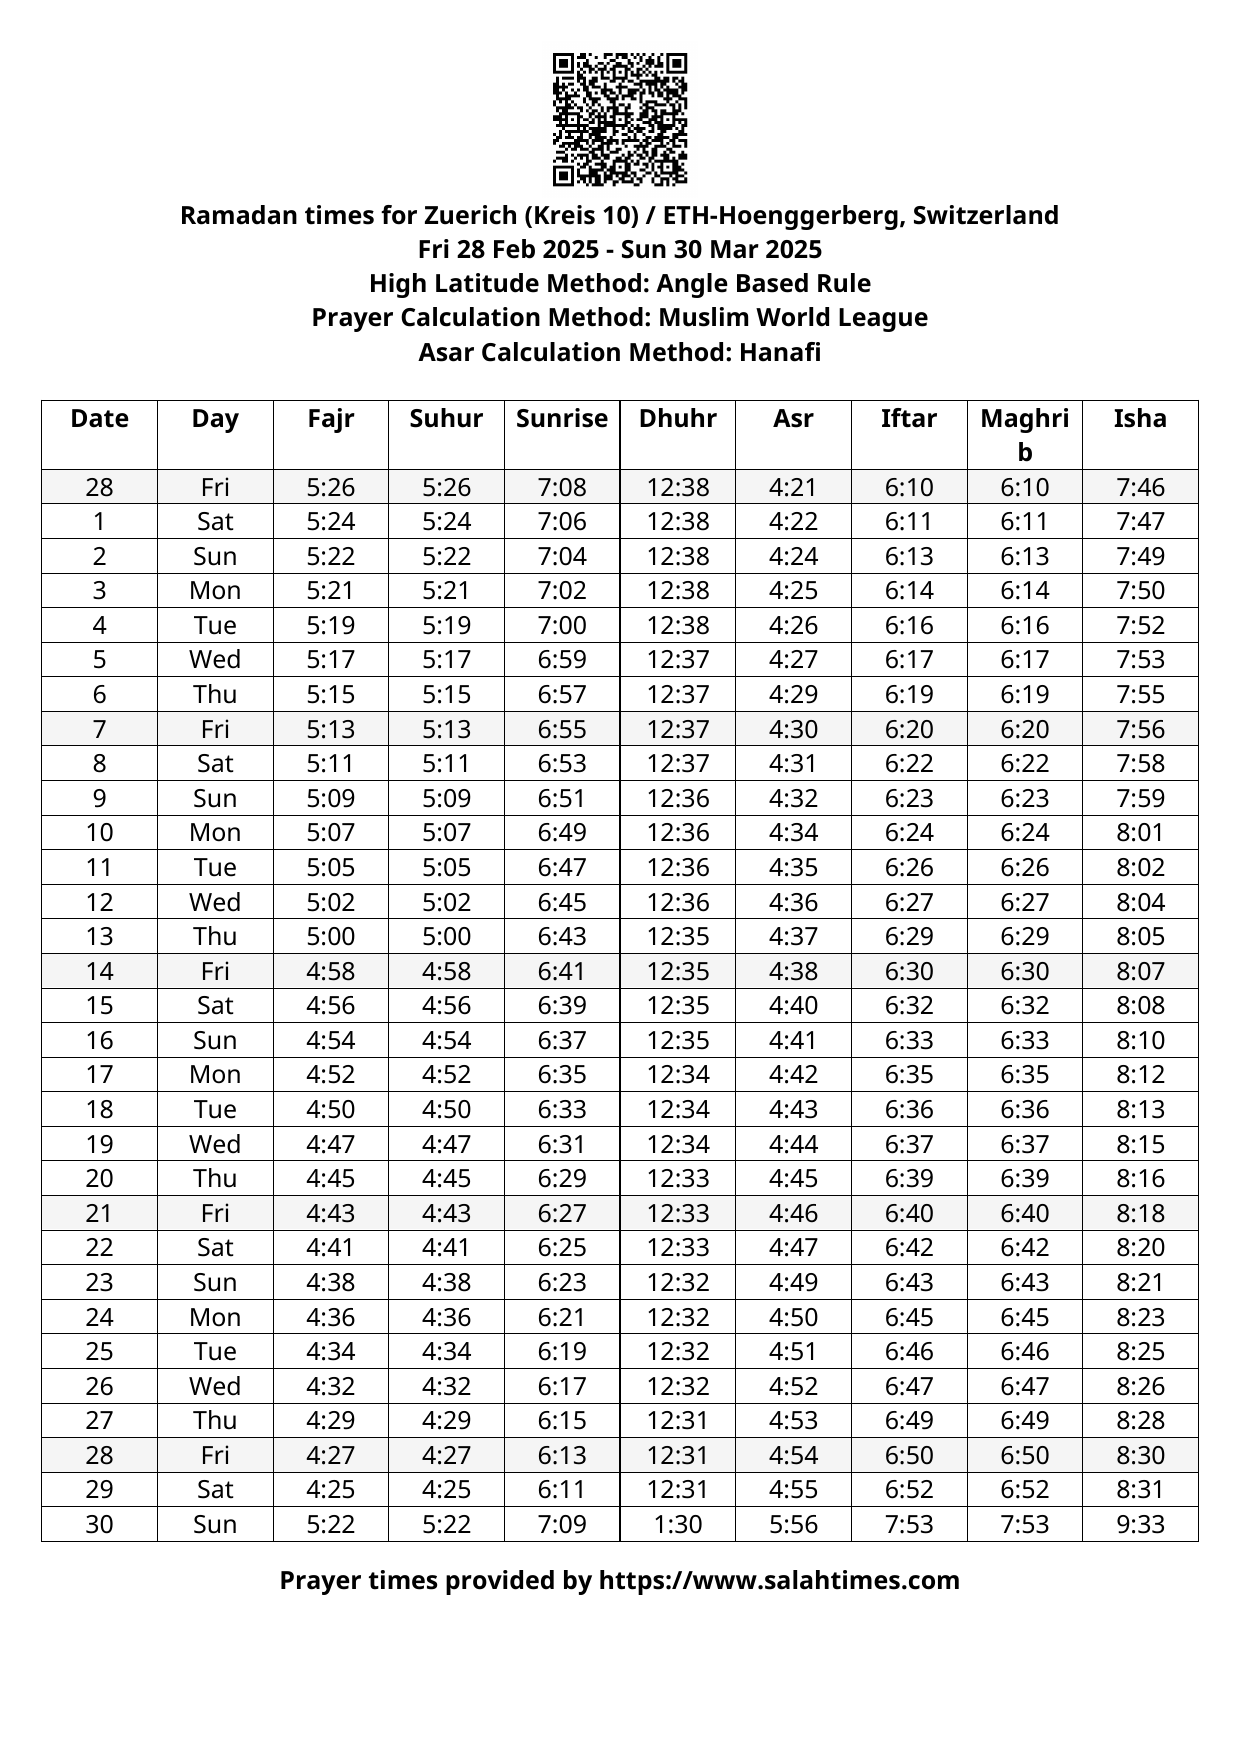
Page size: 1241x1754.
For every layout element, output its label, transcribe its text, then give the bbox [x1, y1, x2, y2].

table_cell 5:15 [389, 677, 504, 711]
table_cell 4:45 [389, 1161, 504, 1195]
table_cell 6:20 [852, 712, 967, 745]
table_cell 6:30 [852, 954, 967, 987]
table_cell 12:35 [621, 1023, 735, 1057]
table_cell 14 [42, 954, 157, 987]
table_cell 6:11 [968, 504, 1082, 538]
table_cell 4:36 [389, 1300, 504, 1333]
table_cell Sat [158, 1231, 273, 1264]
table_cell 6:19 [968, 677, 1082, 711]
table_cell 6:20 [968, 712, 1082, 745]
table_cell 6:13 [852, 539, 967, 572]
table_cell 12:34 [621, 1127, 735, 1160]
table_cell 12 [42, 885, 157, 918]
table_cell 5:56 [736, 1507, 851, 1541]
picture [542, 41, 699, 198]
table_cell 6:13 [968, 539, 1082, 572]
table_cell 8:10 [1083, 1023, 1198, 1057]
table_cell Thu [158, 1404, 273, 1437]
table_cell 6:49 [505, 816, 619, 849]
table_cell 6:55 [505, 712, 619, 745]
table_cell Sun [158, 781, 273, 814]
table_cell 7:02 [505, 574, 619, 607]
table_cell 5:22 [274, 539, 388, 572]
table_cell 4:36 [736, 885, 851, 918]
table_cell 4:58 [274, 954, 388, 987]
table_cell 4:26 [736, 608, 851, 642]
table_cell 6:47 [852, 1369, 967, 1402]
table_cell 5:15 [274, 677, 388, 711]
table_cell 12:37 [621, 712, 735, 745]
table_cell 6:27 [968, 885, 1082, 918]
table_cell 8:13 [1083, 1092, 1198, 1126]
table_cell 8:18 [1083, 1196, 1198, 1229]
table_cell 8:30 [1083, 1438, 1198, 1472]
table_cell 4:38 [736, 954, 851, 987]
table_cell 6:32 [968, 989, 1082, 1022]
table_cell 8:21 [1083, 1265, 1198, 1299]
table_cell Wed [158, 885, 273, 918]
table_cell 9:33 [1083, 1507, 1198, 1541]
table_cell 12:35 [621, 919, 735, 953]
table_cell 5:26 [389, 470, 504, 503]
table_cell 28 [42, 1438, 157, 1472]
table_cell Sat [158, 1473, 273, 1506]
table_cell 4:35 [736, 850, 851, 884]
table_cell 5:07 [389, 816, 504, 849]
table_cell 6:46 [968, 1334, 1082, 1368]
table_cell 12:34 [621, 1058, 735, 1091]
table_cell 5:22 [389, 1507, 504, 1541]
table_cell 6:39 [852, 1161, 967, 1195]
table_cell 12:31 [621, 1473, 735, 1506]
table_cell 5:22 [274, 1507, 388, 1541]
table_cell 8:25 [1083, 1334, 1198, 1368]
table_cell 8:15 [1083, 1127, 1198, 1160]
table_cell 4:22 [736, 504, 851, 538]
table_cell 8:20 [1083, 1231, 1198, 1264]
table_cell 12:32 [621, 1265, 735, 1299]
table_cell 12:37 [621, 677, 735, 711]
table_cell 8:07 [1083, 954, 1198, 987]
table_header Maghrib [968, 401, 1082, 469]
table_cell 5:00 [389, 919, 504, 953]
table_cell Mon [158, 574, 273, 607]
table_cell 8:23 [1083, 1300, 1198, 1333]
table_cell 5:21 [389, 574, 504, 607]
table_cell 4:51 [736, 1334, 851, 1368]
table_cell Fri [158, 712, 273, 745]
table_cell 6:41 [505, 954, 619, 987]
table_cell 6:35 [505, 1058, 619, 1091]
table_cell 22 [42, 1231, 157, 1264]
table_cell 4:54 [736, 1438, 851, 1472]
table_cell 8:02 [1083, 850, 1198, 884]
table_cell 6:52 [852, 1473, 967, 1506]
table_cell 6:22 [968, 746, 1082, 780]
table_cell 28 [42, 470, 157, 503]
table_cell Tue [158, 1334, 273, 1368]
table_cell 5:05 [389, 850, 504, 884]
table_cell 4:52 [274, 1058, 388, 1091]
table_cell 12:33 [621, 1196, 735, 1229]
table_cell 6:16 [852, 608, 967, 642]
table_cell 4:40 [736, 989, 851, 1022]
table_cell 6:40 [852, 1196, 967, 1229]
table_cell 5:09 [389, 781, 504, 814]
table_cell 5:19 [274, 608, 388, 642]
table_cell 6:39 [505, 989, 619, 1022]
table_cell Fri [158, 470, 273, 503]
table_cell 7:59 [1083, 781, 1198, 814]
table_cell 6:43 [505, 919, 619, 953]
table_cell 12:38 [621, 470, 735, 503]
table_cell 4:34 [389, 1334, 504, 1368]
table_cell 24 [42, 1300, 157, 1333]
table_cell 7:49 [1083, 539, 1198, 572]
table_cell 6:23 [852, 781, 967, 814]
table_cell 20 [42, 1161, 157, 1195]
table_cell 6:43 [852, 1265, 967, 1299]
table_cell 4:43 [274, 1196, 388, 1229]
table_cell 6:15 [505, 1404, 619, 1437]
table_cell 7:46 [1083, 470, 1198, 503]
table_cell 7:06 [505, 504, 619, 538]
table_cell 5:22 [389, 539, 504, 572]
table_cell 21 [42, 1196, 157, 1229]
table_cell Thu [158, 1161, 273, 1195]
table_cell 12:32 [621, 1334, 735, 1368]
table_cell 4:53 [736, 1404, 851, 1437]
table_cell 6:46 [852, 1334, 967, 1368]
table_cell 4:27 [736, 643, 851, 676]
table_cell 6:43 [968, 1265, 1082, 1299]
table_cell 6:59 [505, 643, 619, 676]
table_cell 7:53 [1083, 643, 1198, 676]
table_cell 8:12 [1083, 1058, 1198, 1091]
table_cell 7 [42, 712, 157, 745]
table_cell 4:56 [274, 989, 388, 1022]
table_cell 4:46 [736, 1196, 851, 1229]
table_cell 6:57 [505, 677, 619, 711]
table_cell 11 [42, 850, 157, 884]
table_cell 6:22 [852, 746, 967, 780]
table_header Date [42, 401, 157, 469]
table_cell Fri [158, 1196, 273, 1229]
table_cell 6:30 [968, 954, 1082, 987]
table_cell 17 [42, 1058, 157, 1091]
table_cell 6:35 [968, 1058, 1082, 1091]
table_cell Sun [158, 1507, 273, 1541]
table_cell 6:45 [505, 885, 619, 918]
table_cell 4:25 [274, 1473, 388, 1506]
table_cell Mon [158, 1058, 273, 1091]
table_cell 6:23 [968, 781, 1082, 814]
table_cell 4:44 [736, 1127, 851, 1160]
table_cell 12:35 [621, 954, 735, 987]
table_cell 6:29 [505, 1161, 619, 1195]
table_cell 12:38 [621, 504, 735, 538]
table_cell 6:33 [505, 1092, 619, 1126]
table_cell 4:41 [274, 1231, 388, 1264]
table_cell 6:42 [968, 1231, 1082, 1264]
table_cell 4:38 [274, 1265, 388, 1299]
table_cell 4:25 [736, 574, 851, 607]
table_cell 12:36 [621, 781, 735, 814]
table_cell 12:31 [621, 1404, 735, 1437]
table_cell 6:37 [968, 1127, 1082, 1160]
table_cell 27 [42, 1404, 157, 1437]
table_header Iftar [852, 401, 967, 469]
table_cell 4:47 [389, 1127, 504, 1160]
table_cell 2 [42, 539, 157, 572]
table_cell 6:29 [852, 919, 967, 953]
table_cell 23 [42, 1265, 157, 1299]
table_cell Wed [158, 643, 273, 676]
table_cell 4:38 [389, 1265, 504, 1299]
table_cell 6:49 [968, 1404, 1082, 1437]
table_cell Sun [158, 1265, 273, 1299]
table_cell 6:42 [852, 1231, 967, 1264]
table_cell 7:53 [852, 1507, 967, 1541]
table_cell 6:40 [968, 1196, 1082, 1229]
table_cell 5:13 [389, 712, 504, 745]
table_cell Sun [158, 1023, 273, 1057]
table_cell 5:09 [274, 781, 388, 814]
table_cell 6:25 [505, 1231, 619, 1264]
table_cell 29 [42, 1473, 157, 1506]
table_cell 4:27 [389, 1438, 504, 1472]
table_cell 16 [42, 1023, 157, 1057]
table_cell 4:47 [736, 1231, 851, 1264]
table_cell 12:32 [621, 1369, 735, 1402]
table_cell 4:32 [736, 781, 851, 814]
table_cell Tue [158, 608, 273, 642]
table_cell 12:38 [621, 574, 735, 607]
table_cell 6:31 [505, 1127, 619, 1160]
table_cell Sat [158, 746, 273, 780]
table_cell 4:37 [736, 919, 851, 953]
table_cell 4:56 [389, 989, 504, 1022]
table_cell 3 [42, 574, 157, 607]
table_cell 6:37 [852, 1127, 967, 1160]
table_cell 1:30 [621, 1507, 735, 1541]
table_cell 1 [42, 504, 157, 538]
table_cell 6:45 [852, 1300, 967, 1333]
table_cell 5:00 [274, 919, 388, 953]
table_cell 5:02 [274, 885, 388, 918]
text Ramadan times for Zuerich (Kreis 10) / ETH-Hoenggerberg, Switzerland [42, 198, 1198, 232]
table_cell 19 [42, 1127, 157, 1160]
table_cell 12:36 [621, 850, 735, 884]
table_cell 4:29 [389, 1404, 504, 1437]
table_cell 7:52 [1083, 608, 1198, 642]
table_cell 5:13 [274, 712, 388, 745]
table_cell 7:58 [1083, 746, 1198, 780]
table_cell 7:09 [505, 1507, 619, 1541]
table_cell 6:27 [852, 885, 967, 918]
table_cell 4:55 [736, 1473, 851, 1506]
table_cell 6:49 [852, 1404, 967, 1437]
table_cell Wed [158, 1127, 273, 1160]
table_cell 5:02 [389, 885, 504, 918]
table_cell 12:33 [621, 1231, 735, 1264]
table_cell 4 [42, 608, 157, 642]
table_cell Sun [158, 539, 273, 572]
table_cell 4:27 [274, 1438, 388, 1472]
table_cell 4:58 [389, 954, 504, 987]
table_cell 6:14 [968, 574, 1082, 607]
table_cell 4:29 [736, 677, 851, 711]
table_cell 4:36 [274, 1300, 388, 1333]
table_cell 6:39 [968, 1161, 1082, 1195]
table_cell 4:50 [736, 1300, 851, 1333]
table_cell 6:17 [968, 643, 1082, 676]
table_cell 12:35 [621, 989, 735, 1022]
table_cell 6:51 [505, 781, 619, 814]
table_cell Sat [158, 504, 273, 538]
table_cell 5:24 [389, 504, 504, 538]
table_cell 8:05 [1083, 919, 1198, 953]
table_cell 7:47 [1083, 504, 1198, 538]
table_cell 8:31 [1083, 1473, 1198, 1506]
table_cell 26 [42, 1369, 157, 1402]
table_cell 6:47 [968, 1369, 1082, 1402]
table_header Day [158, 401, 273, 469]
table_cell 6:24 [852, 816, 967, 849]
table_cell 6:10 [852, 470, 967, 503]
table_cell 4:54 [274, 1023, 388, 1057]
table_cell 4:21 [736, 470, 851, 503]
table_cell 4:52 [389, 1058, 504, 1091]
table_cell 6:21 [505, 1300, 619, 1333]
table_cell 4:54 [389, 1023, 504, 1057]
table_cell 7:56 [1083, 712, 1198, 745]
table_cell 6:36 [852, 1092, 967, 1126]
table_cell 6:33 [968, 1023, 1082, 1057]
table_cell 6:32 [852, 989, 967, 1022]
table_cell 12:31 [621, 1438, 735, 1472]
table_cell 4:52 [736, 1369, 851, 1402]
table_cell 6:13 [505, 1438, 619, 1472]
table_cell 6:36 [968, 1092, 1082, 1126]
table_cell 5:17 [274, 643, 388, 676]
table_cell 4:32 [389, 1369, 504, 1402]
table_cell 7:04 [505, 539, 619, 572]
table_cell 12:36 [621, 885, 735, 918]
table_header Sunrise [505, 401, 619, 469]
table_cell 4:49 [736, 1265, 851, 1299]
table_cell 6:26 [968, 850, 1082, 884]
table_cell 6:17 [505, 1369, 619, 1402]
table_cell 6:11 [505, 1473, 619, 1506]
table_cell 4:45 [736, 1161, 851, 1195]
table_cell 4:45 [274, 1161, 388, 1195]
table_cell 8:08 [1083, 989, 1198, 1022]
table_cell 6:23 [505, 1265, 619, 1299]
table_cell 5:05 [274, 850, 388, 884]
table_header Suhur [389, 401, 504, 469]
table_cell 7:55 [1083, 677, 1198, 711]
table_cell 6:47 [505, 850, 619, 884]
table_cell 6:19 [505, 1334, 619, 1368]
table_cell 6:35 [852, 1058, 967, 1091]
table_cell 4:34 [274, 1334, 388, 1368]
table_cell 12:33 [621, 1161, 735, 1195]
table_cell 12:36 [621, 816, 735, 849]
table_cell 25 [42, 1334, 157, 1368]
table_header Isha [1083, 401, 1198, 469]
table_cell 18 [42, 1092, 157, 1126]
table_cell 6:53 [505, 746, 619, 780]
table_cell 6:24 [968, 816, 1082, 849]
table_cell 5:21 [274, 574, 388, 607]
table_cell 6:33 [852, 1023, 967, 1057]
table_cell 15 [42, 989, 157, 1022]
table_cell 5:17 [389, 643, 504, 676]
table_cell 8:01 [1083, 816, 1198, 849]
table_cell 4:24 [736, 539, 851, 572]
table_cell 12:32 [621, 1300, 735, 1333]
table_cell 4:47 [274, 1127, 388, 1160]
table_cell 4:41 [389, 1231, 504, 1264]
table_cell 6:10 [968, 470, 1082, 503]
table_cell 4:34 [736, 816, 851, 849]
table_header Dhuhr [621, 401, 735, 469]
table_header Asr [736, 401, 851, 469]
table_cell 7:00 [505, 608, 619, 642]
table_cell 12:38 [621, 539, 735, 572]
table_cell 4:31 [736, 746, 851, 780]
table_cell 10 [42, 816, 157, 849]
table_cell 12:34 [621, 1092, 735, 1126]
table_cell 8:16 [1083, 1161, 1198, 1195]
table_cell 6:16 [968, 608, 1082, 642]
table_cell 7:08 [505, 470, 619, 503]
table_cell 8:04 [1083, 885, 1198, 918]
table_cell 13 [42, 919, 157, 953]
table_cell Tue [158, 1092, 273, 1126]
table_cell Fri [158, 954, 273, 987]
table_cell 4:25 [389, 1473, 504, 1506]
table_cell 8:28 [1083, 1404, 1198, 1437]
table_cell 12:37 [621, 746, 735, 780]
table_cell 8:26 [1083, 1369, 1198, 1402]
table_cell 4:50 [389, 1092, 504, 1126]
table_cell 5 [42, 643, 157, 676]
table_cell 5:19 [389, 608, 504, 642]
text Prayer Calculation Method: Muslim World League [42, 300, 1198, 334]
table_cell Mon [158, 816, 273, 849]
table_cell 5:11 [274, 746, 388, 780]
table_cell 6:14 [852, 574, 967, 607]
table_cell 5:24 [274, 504, 388, 538]
table_cell 6:19 [852, 677, 967, 711]
table_cell 5:07 [274, 816, 388, 849]
table_cell 4:30 [736, 712, 851, 745]
text Prayer times provided by https://www.salahtimes.com [42, 1563, 1198, 1597]
table_cell Mon [158, 1300, 273, 1333]
table_cell 4:41 [736, 1023, 851, 1057]
table_cell 7:50 [1083, 574, 1198, 607]
table_cell 6:17 [852, 643, 967, 676]
table_cell 6 [42, 677, 157, 711]
table_cell 6:50 [968, 1438, 1082, 1472]
table_cell 4:42 [736, 1058, 851, 1091]
table_cell Thu [158, 919, 273, 953]
table_cell 6:27 [505, 1196, 619, 1229]
table_cell 6:37 [505, 1023, 619, 1057]
table_cell 5:11 [389, 746, 504, 780]
text Fri 28 Feb 2025 - Sun 30 Mar 2025 [42, 232, 1198, 266]
table_cell 6:11 [852, 504, 967, 538]
table_cell 30 [42, 1507, 157, 1541]
table_cell 4:29 [274, 1404, 388, 1437]
text Asar Calculation Method: Hanafi [42, 334, 1198, 368]
table_cell 4:32 [274, 1369, 388, 1402]
table_cell 6:52 [968, 1473, 1082, 1506]
table_cell 4:50 [274, 1092, 388, 1126]
table_cell Fri [158, 1438, 273, 1472]
table_cell 6:45 [968, 1300, 1082, 1333]
table_header Fajr [274, 401, 388, 469]
table_cell 8 [42, 746, 157, 780]
text High Latitude Method: Angle Based Rule [42, 266, 1198, 300]
table_cell Thu [158, 677, 273, 711]
table_cell Wed [158, 1369, 273, 1402]
table_cell 6:50 [852, 1438, 967, 1472]
table_cell 9 [42, 781, 157, 814]
table_cell 5:26 [274, 470, 388, 503]
table_cell Tue [158, 850, 273, 884]
table_cell 12:38 [621, 608, 735, 642]
table_cell 6:29 [968, 919, 1082, 953]
table_cell 4:43 [736, 1092, 851, 1126]
table_cell Sat [158, 989, 273, 1022]
table_cell 4:43 [389, 1196, 504, 1229]
table_cell 6:26 [852, 850, 967, 884]
table_cell 7:53 [968, 1507, 1082, 1541]
table_cell 12:37 [621, 643, 735, 676]
